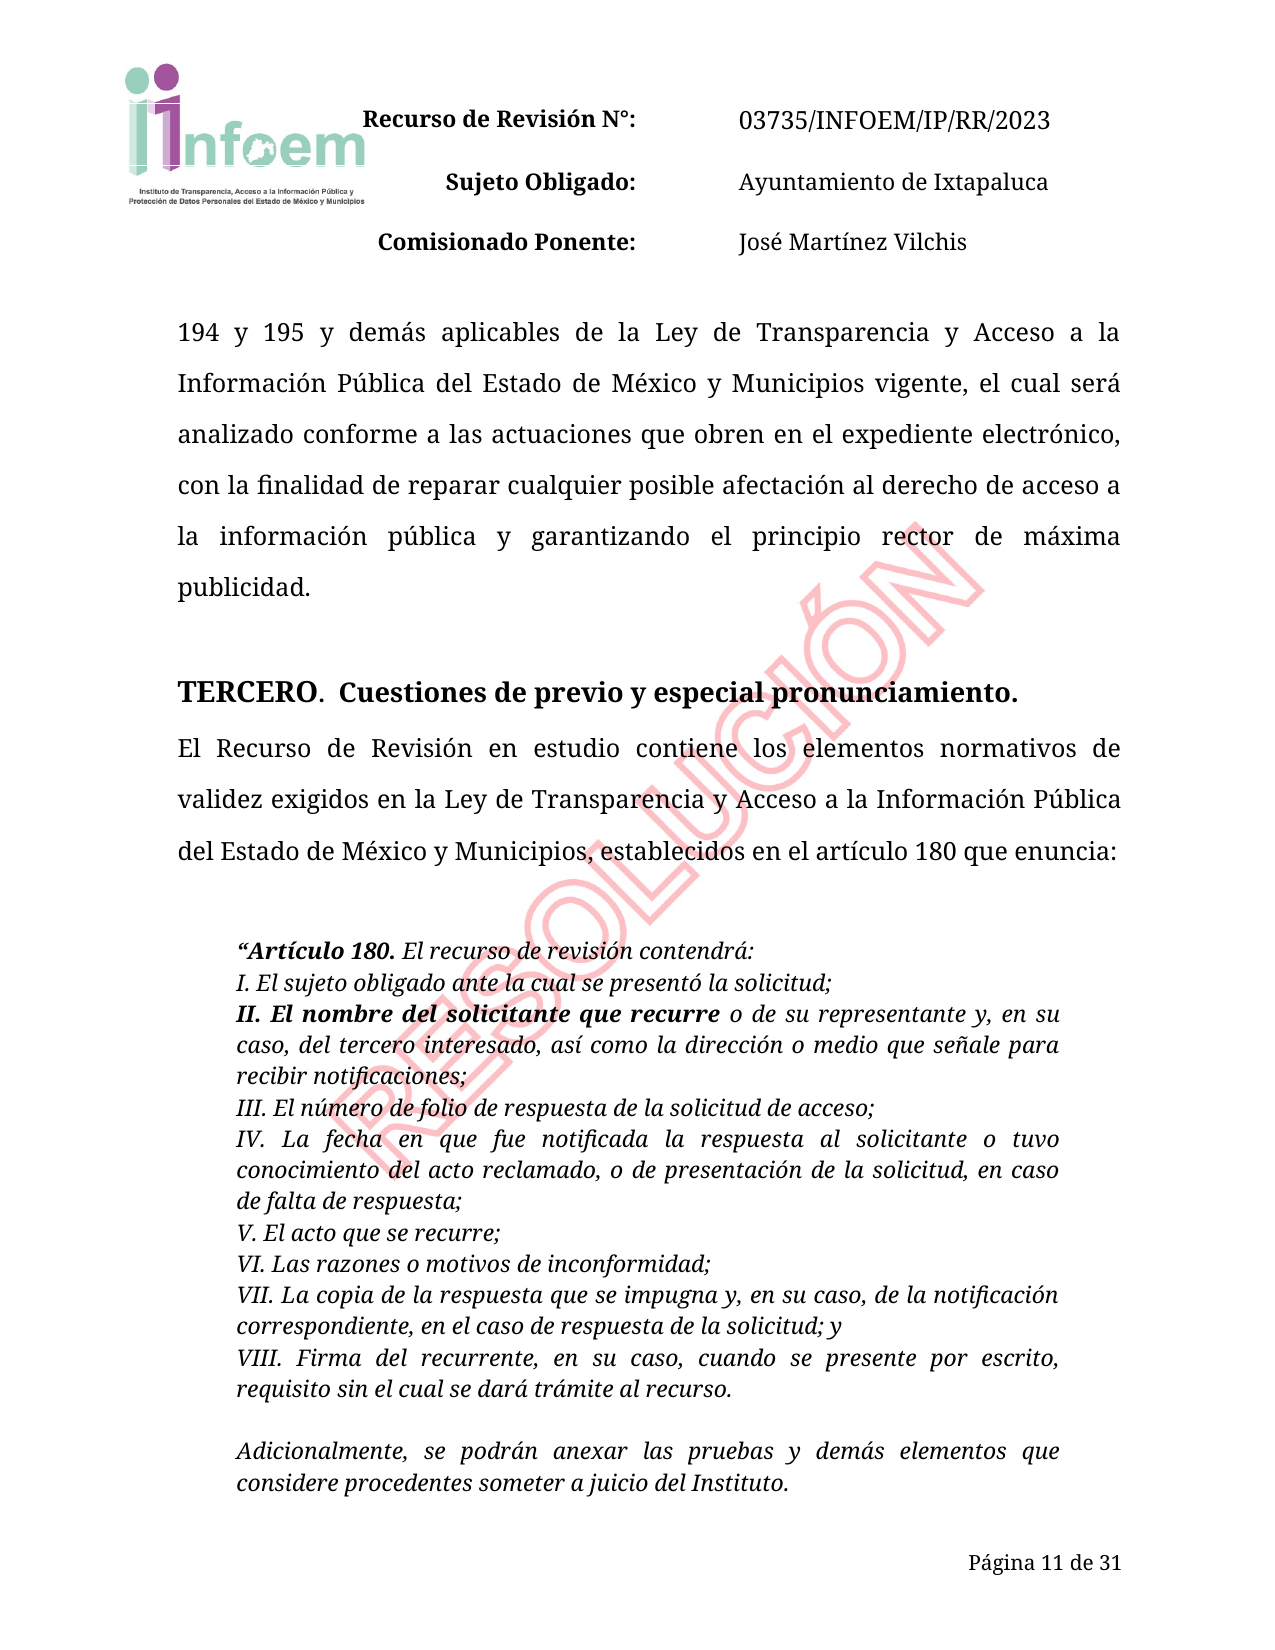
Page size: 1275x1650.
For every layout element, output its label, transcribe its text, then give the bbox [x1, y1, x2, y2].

text VI. Las razones o motivos de inconformidad; [236, 1248, 1063, 1279]
text TERCERO. Cuestiones de previo y especial pronunciamiento. [177, 672, 1122, 711]
text VII. La copia de la respuesta que se impugna y, en su caso, de la notificación correspondiente, en el caso de respuesta de la solicitud; y [236, 1279, 1063, 1341]
text El Recurso de Revisión en estudio contiene los elementos normativos de validez exigidos en la Ley de Transparencia y Acceso a la Información Pública del Estado de México y Municipios, establecidos en el artículo 180 que enuncia: [177, 731, 1122, 867]
text II. El nombre del solicitante que recurre o de su representante y, en su caso, del tercero interesado, así como la dirección o medio que señale para recibir notificaciones; [236, 998, 1063, 1091]
text IV. La fecha en que fue notificada la respuesta al solicitante o tuvo conocimiento del acto reclamado, o de presentación de la solicitud, en caso de falta de respuesta; [236, 1123, 1063, 1216]
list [177, 314, 1122, 603]
text V. El acto que se recurre; [236, 1216, 1063, 1248]
text III. El número de folio de respuesta de la solicitud de acceso; [236, 1091, 1063, 1123]
picture [6, 3, 1271, 1650]
text VIII. Firma del recurrente, en su caso, cuando se presente por escrito, requisito sin el cual se dará trámite al recurso. [236, 1341, 1063, 1404]
text I. El sujeto obligado ante la cual se presentó la solicitud; [236, 966, 1063, 998]
text Adicionalmente, se podrán anexar las pruebas y demás elementos que considere procedentes someter a juicio del Instituto. [236, 1435, 1063, 1498]
text “Artículo 180. El recurso de revisión contendrá: [236, 935, 1063, 966]
